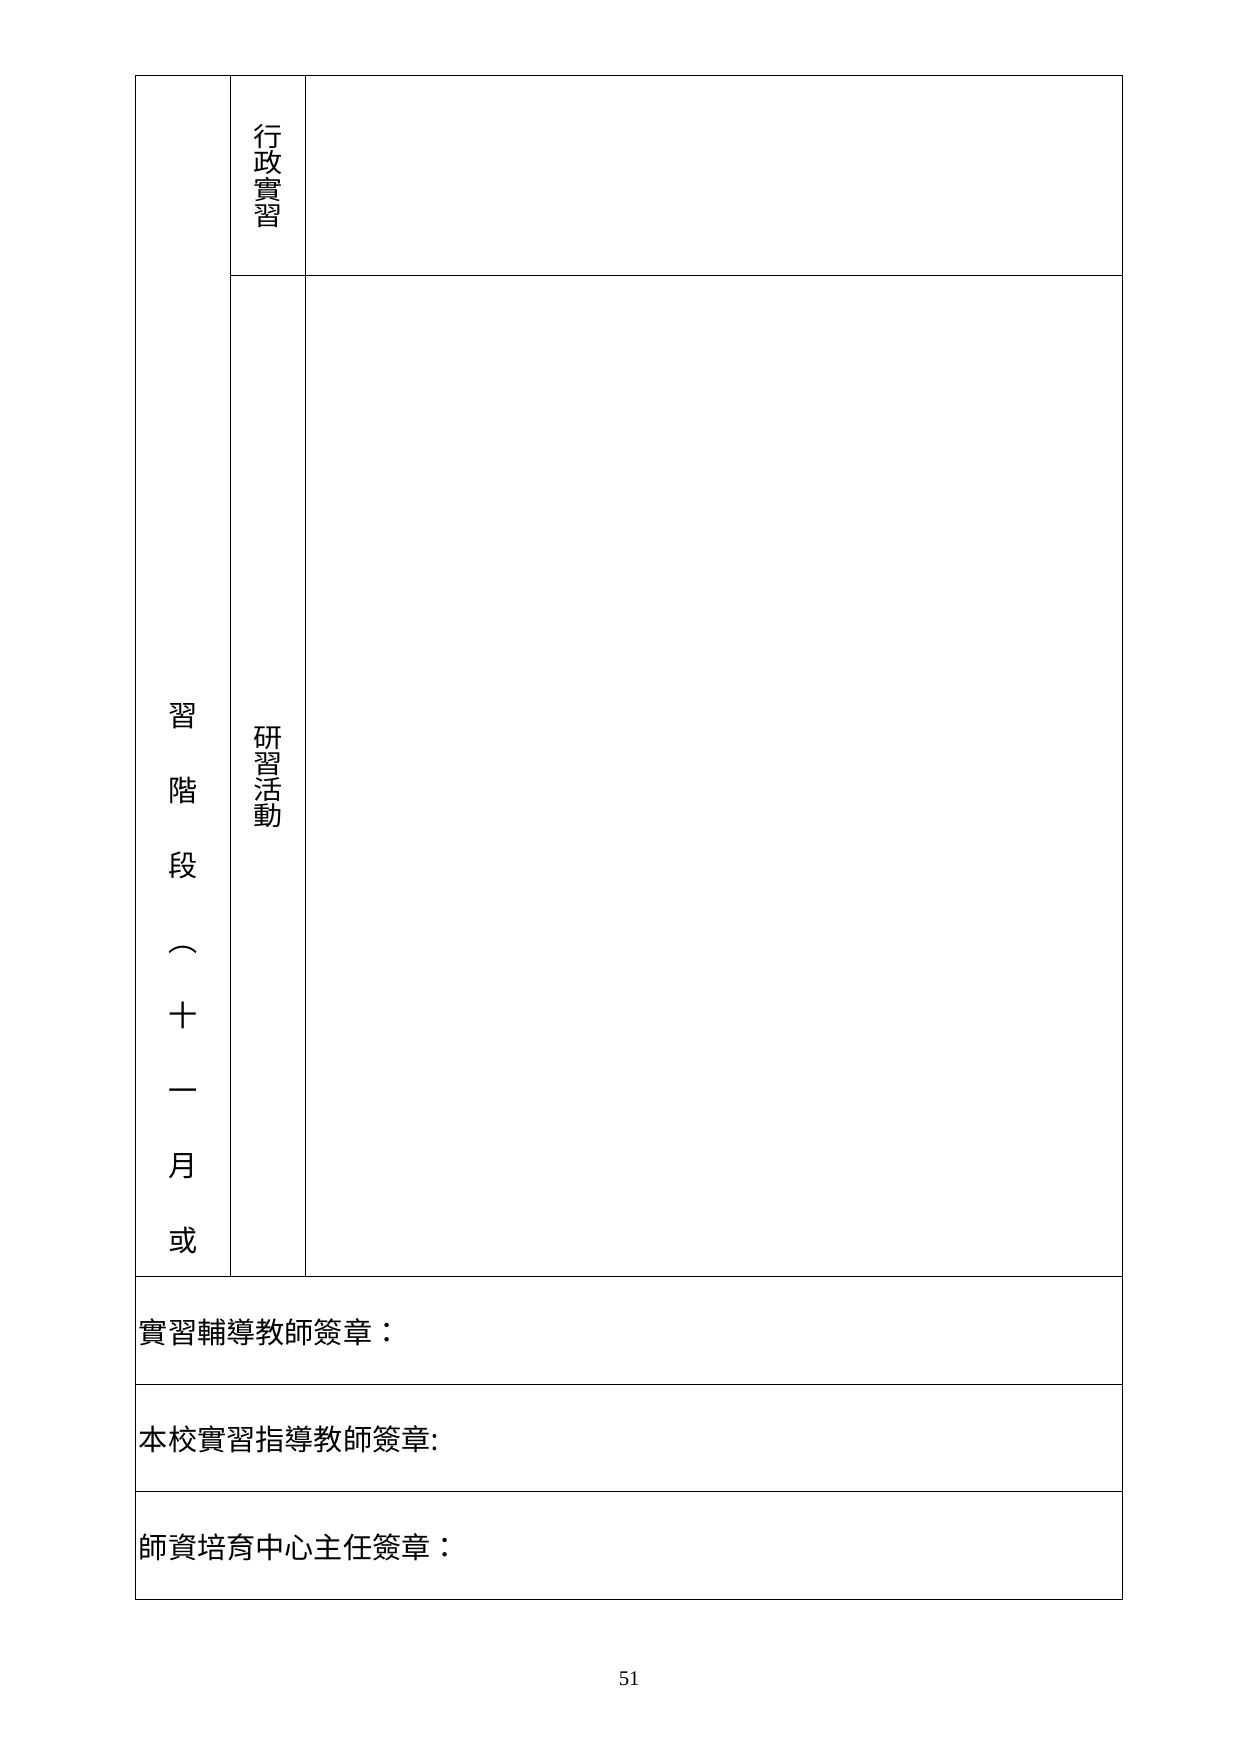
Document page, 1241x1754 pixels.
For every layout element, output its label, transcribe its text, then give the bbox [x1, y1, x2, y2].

table_cell 師資培育中心主任簽章： [136, 1492, 1122, 1599]
table_cell 本校實習指導教師簽章: [136, 1385, 1122, 1491]
table_cell 研習活動 [231, 276, 305, 1276]
table_cell 實習輔導教師簽章： [136, 1277, 1122, 1384]
table_cell 行政實習 [231, 76, 305, 275]
table_cell [306, 76, 1122, 275]
table_cell [306, 276, 1122, 1276]
